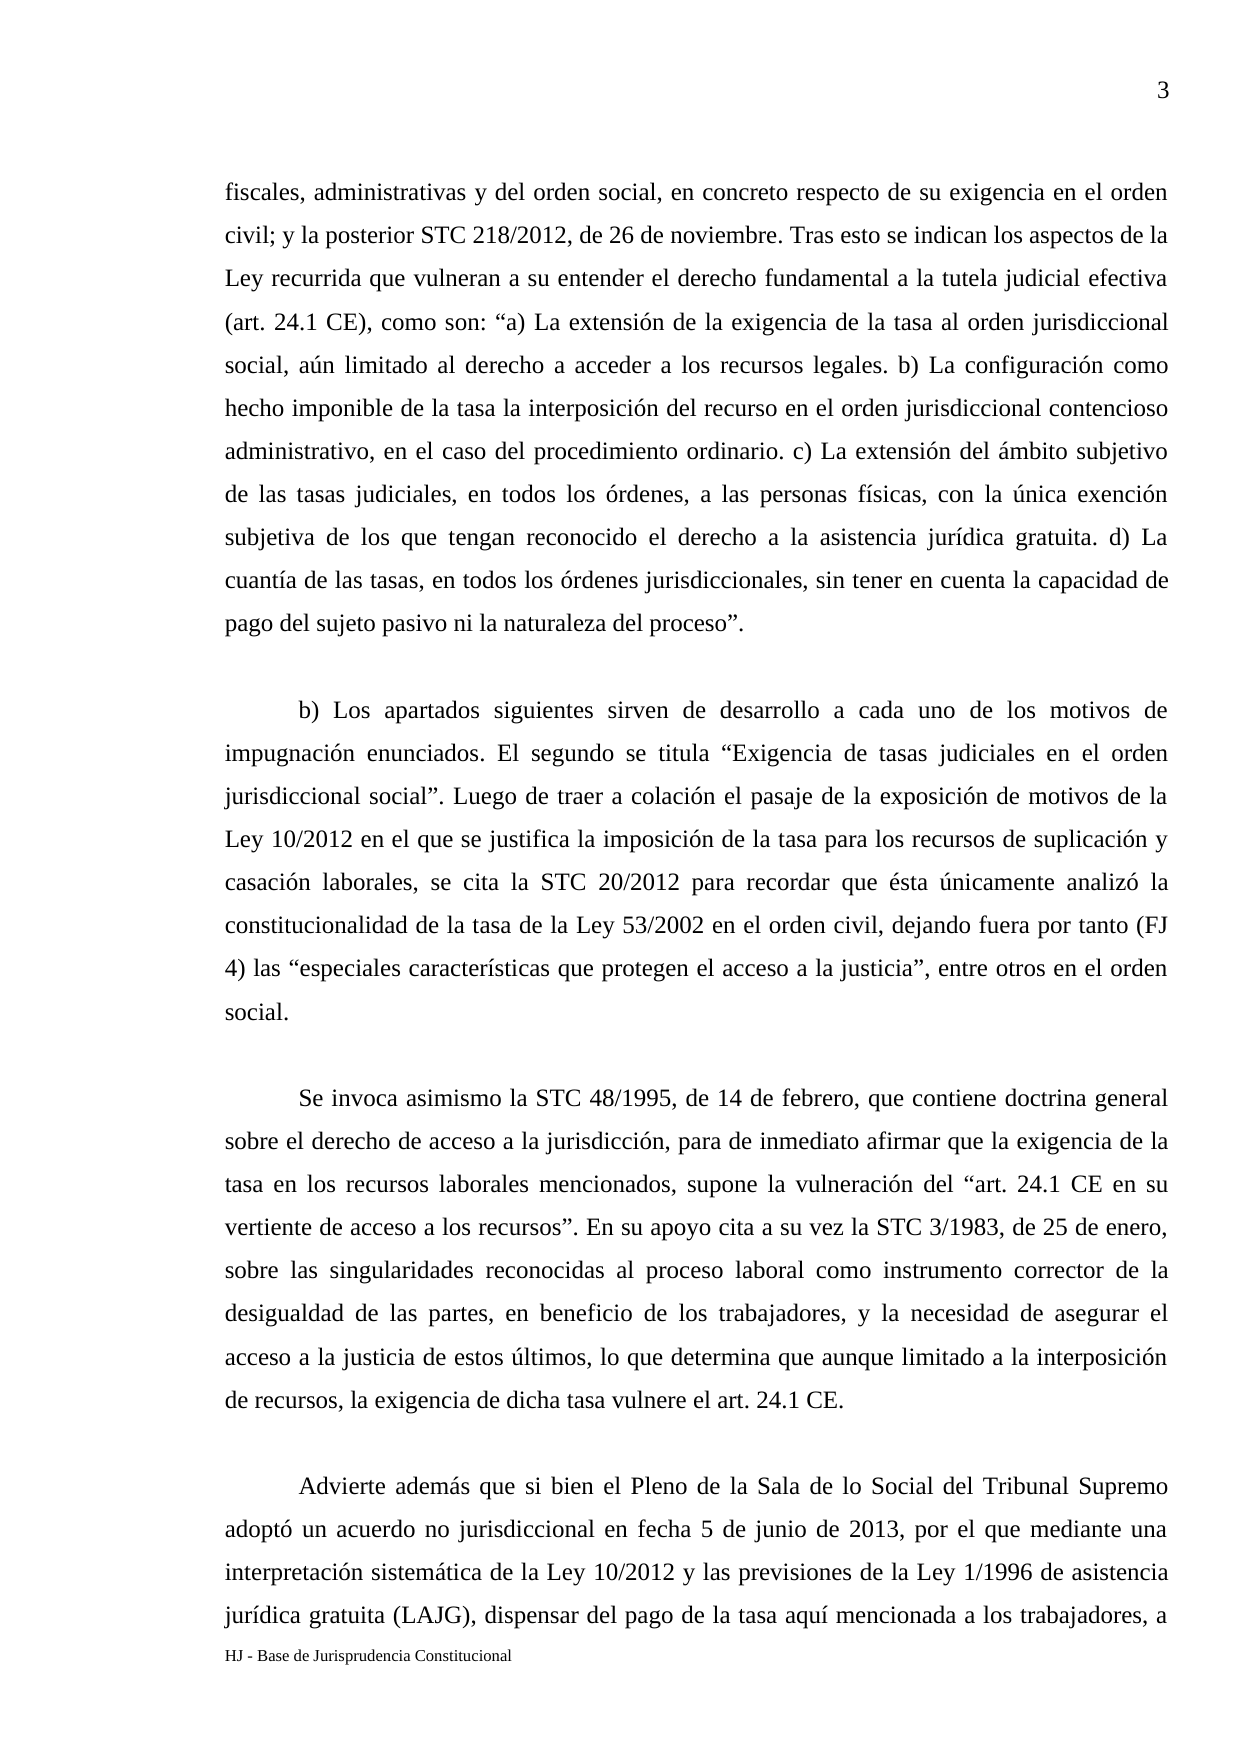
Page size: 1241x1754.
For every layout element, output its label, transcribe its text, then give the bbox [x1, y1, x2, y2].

text b) Los apartados siguientes sirven de desarrollo a cada uno de los motivos de impugnación enunciados. El segundo se titula “Exigencia de tasas judiciales en el orden jurisdiccional social”. Luego de traer a colación el pasaje de la exposición de motivos de la Ley 10/2012 en el que se justifica la imposición de la tasa para los recursos de suplicación y casación laborales, se cita la STC 20/2012 para recordar que ésta únicamente analizó la constitucionalidad de la tasa de la Ley 53/2002 en el orden civil, dejando fuera por tanto (FJ 4) las “especiales características que protegen el acceso a la justicia”, entre otros en el orden social. [224, 695, 1169, 1025]
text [224, 1471, 1169, 1629]
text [224, 177, 1169, 637]
text Se invoca asimismo la STC 48/1995, de 14 de febrero, que contiene doctrina general sobre el derecho de acceso a la jurisdicción, para de inmediato afirmar que la exigencia de la tasa en los recursos laborales mencionados, supone la vulneración del “art. 24.1 CE en su vertiente de acceso a los recursos”. En su apoyo cita a su vez la STC 3/1983, de 25 de enero, sobre las singularidades reconocidas al proceso laboral como instrumento corrector de la desigualdad de las partes, en beneficio de los trabajadores, y la necesidad de asegurar el acceso a la justicia de estos últimos, lo que determina que aunque limitado a la interposición de recursos, la exigencia de dicha tasa vulnere el art. 24.1 CE. [224, 1083, 1169, 1413]
